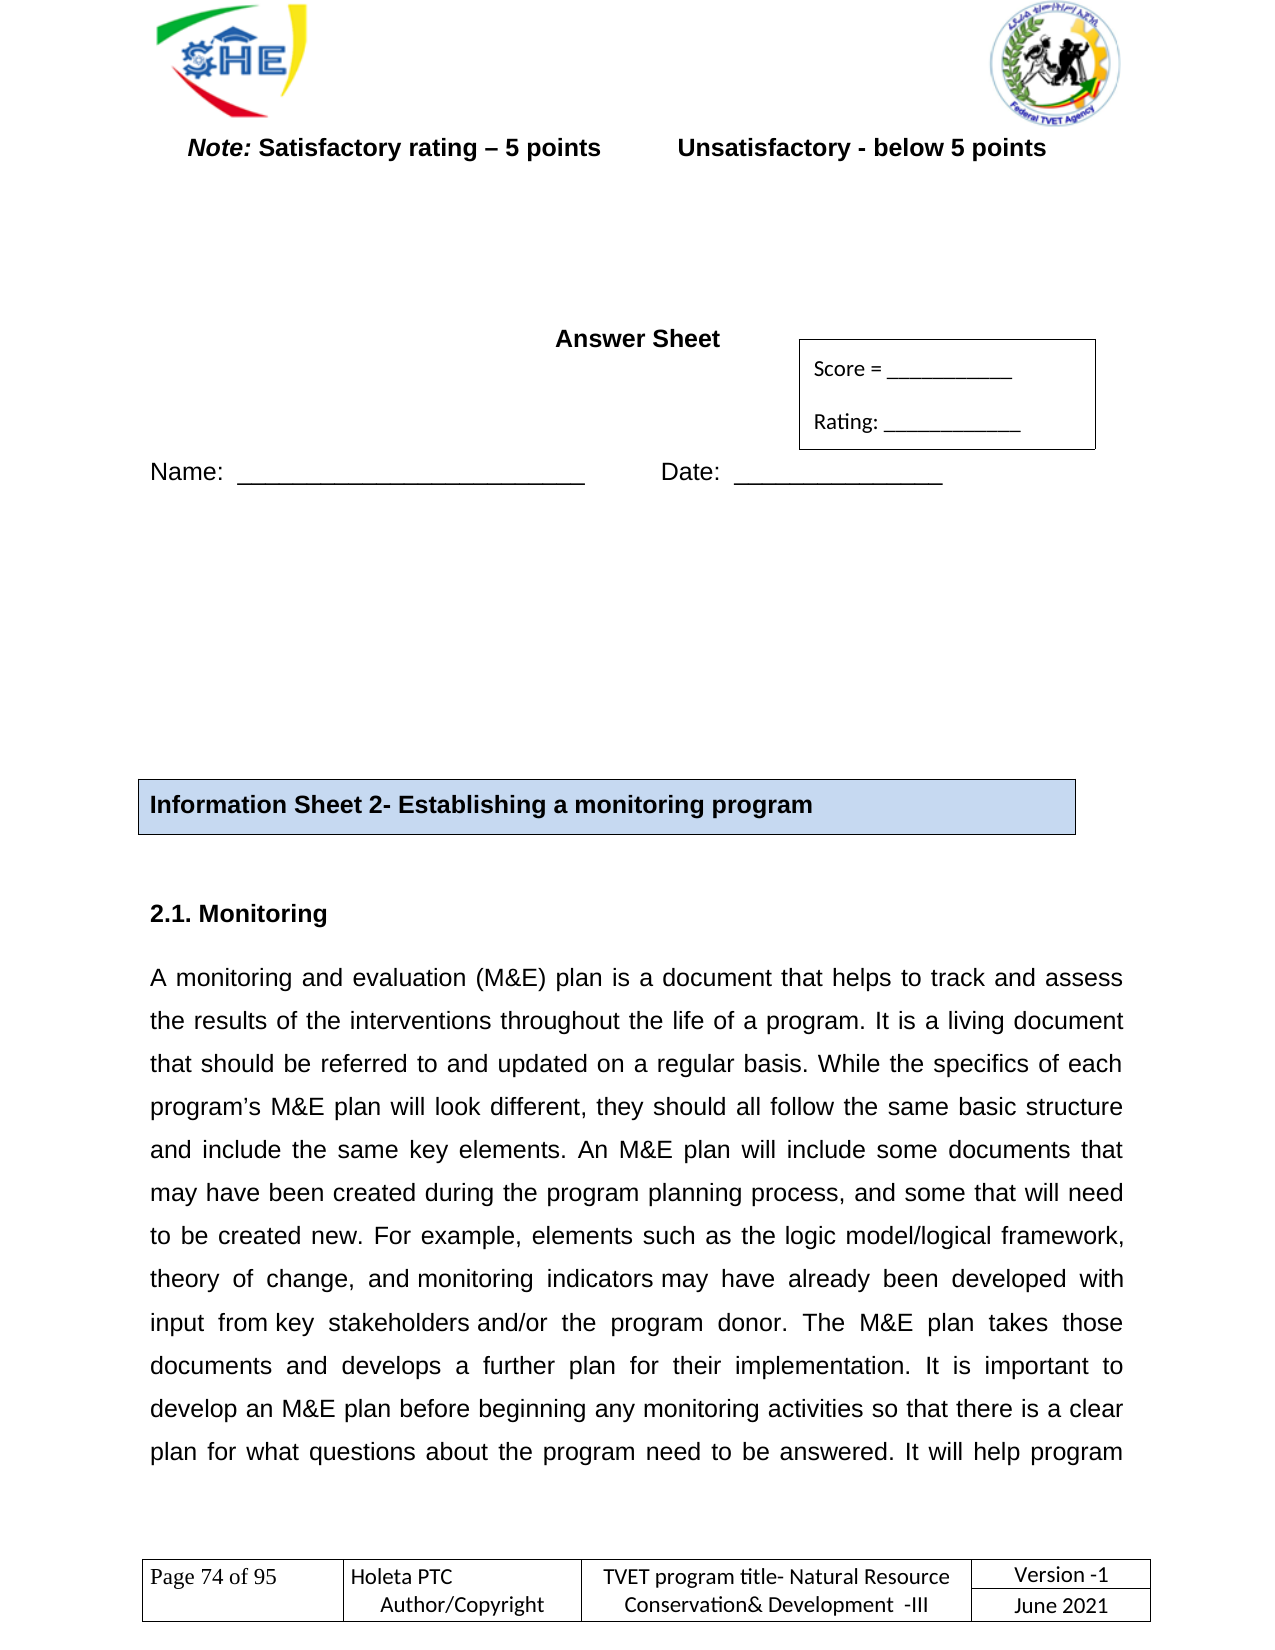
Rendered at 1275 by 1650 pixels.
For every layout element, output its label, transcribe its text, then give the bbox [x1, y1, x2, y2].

table_header Information Sheet 2- Establishing a monitoring program [139, 780, 1075, 834]
text 2.1. Monitoring [150, 899, 1125, 927]
text Note: Satisfactory rating – 5 points Unsatisfactory - below 5 points [187, 133, 1125, 161]
text Name: _________________________ Date: _______________ [150, 457, 1125, 485]
text Answer Sheet [150, 324, 1125, 353]
picture [150, 0, 1125, 133]
